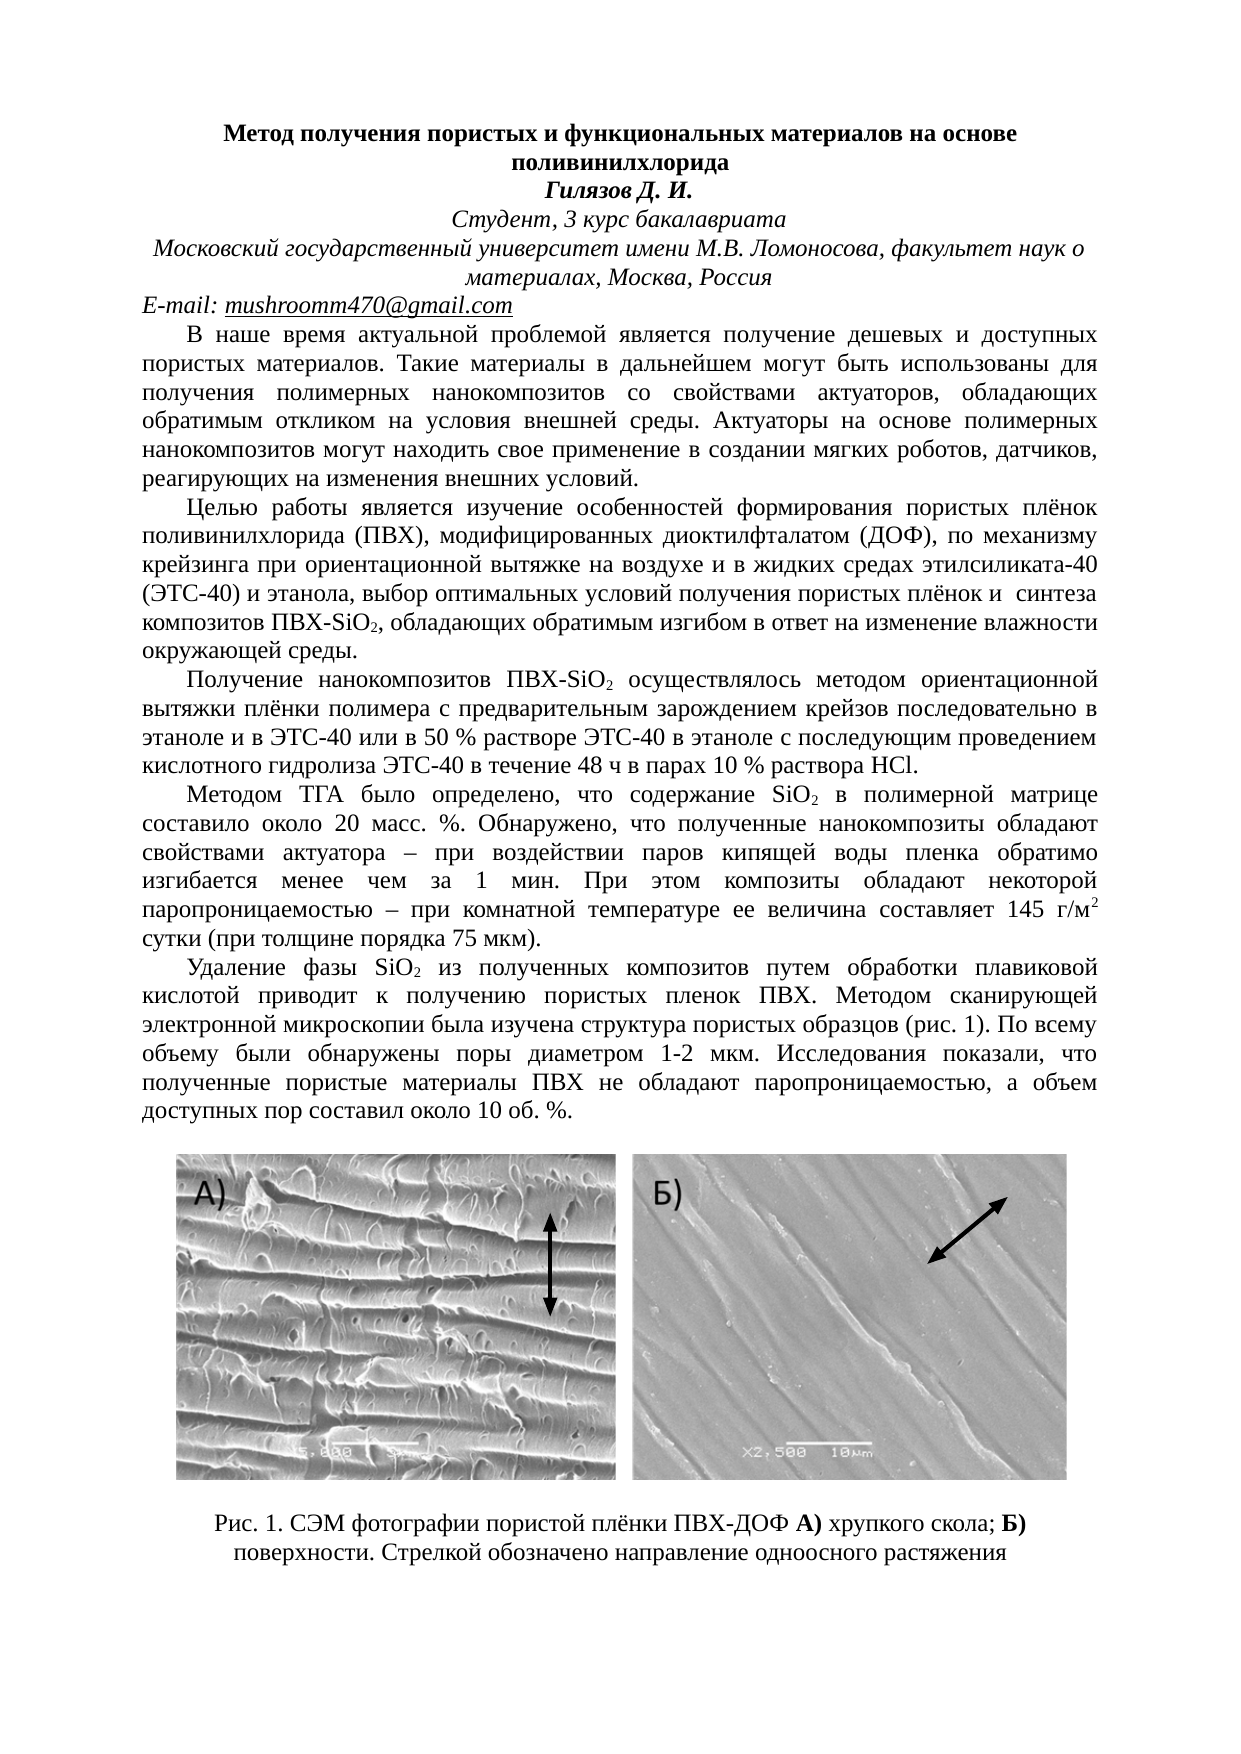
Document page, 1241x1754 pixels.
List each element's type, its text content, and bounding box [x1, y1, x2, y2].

text Студент, 3 курс бакалавриата [142, 204, 1098, 233]
text Удаление фазы SiO2 из полученных композитов путем обработки плавиковой кислотой приводит к получению пористых пленок ПВХ. Методом сканирующей электронной микроскопии была изучена структура пористых образцов (рис. 1). По всему объему были обнаружены поры диаметром 1-2 мкм. Исследования показали, что полученные пористые материалы ПВХ не обладают паропроницаемостью, а объем доступных пор составил около 10 об. %. [142, 952, 1098, 1124]
text Рис. 1. СЭМ фотографии пористой плёнки ПВХ-ДОФ А) хрупкого скола; Б) поверхности. Стрелкой обозначено направление одноосного растяжения [142, 1508, 1098, 1565]
text Получение нанокомпозитов ПВХ-SiO2 осуществлялось методом ориентационной вытяжки плёнки полимера с предварительным зарождением крейзов последовательно в этаноле и в ЭТС-40 или в 50 % растворе ЭТС-40 в этаноле с последующим проведением кислотного гидролиза ЭТС-40 в течение 48 ч в парах 10 % раствора HCl. [142, 664, 1098, 779]
text Целью работы является изучение особенностей формирования пористых плёнок поливинилхлорида (ПВХ), модифицированных диоктилфталатом (ДОФ), по механизму крейзинга при ориентационной вытяжке на воздухе и в жидких средах этилсиликата-40 (ЭТС-40) и этанола, выбор оптимальных условий получения пористых плёнок и синтеза композитов ПВХ-SiO2, обладающих обратимым изгибом в ответ на изменение влажности окружающей среды. [142, 492, 1098, 664]
text Московский государственный университет имени М.В. Ломоносова, факультет наук о материалах, Москва, Россия [142, 233, 1098, 291]
text E-mail: mushroomm470@gmail.com [142, 291, 1098, 319]
text Методом ТГА было определено, что содержание SiO2 в полимерной матрице составило около 20 масс. %. Обнаружено, что полученные нанокомпозиты обладают свойствами актуатора – при воздействии паров кипящей воды пленка обратимо изгибается менее чем за 1 мин. При этом композиты обладают некоторой паропроницаемостью – при комнатной температуре ее величина составляет 145 г/м2 сутки (при толщине порядка 75 мкм). [142, 779, 1098, 952]
text Гилязов Д. И. [142, 176, 1098, 204]
text Метод получения пористых и функциональных материалов на основе поливинилхлорида [142, 118, 1098, 176]
text В наше время актуальной проблемой является получение дешевых и доступных пористых материалов. Такие материалы в дальнейшем могут быть использованы для получения полимерных нанокомпозитов со свойствами актуаторов, обладающих обратимым откликом на условия внешней среды. Актуаторы на основе полимерных нанокомпозитов могут находить свое применение в создании мягких роботов, датчиков, реагирующих на изменения внешних условий. [142, 319, 1098, 492]
